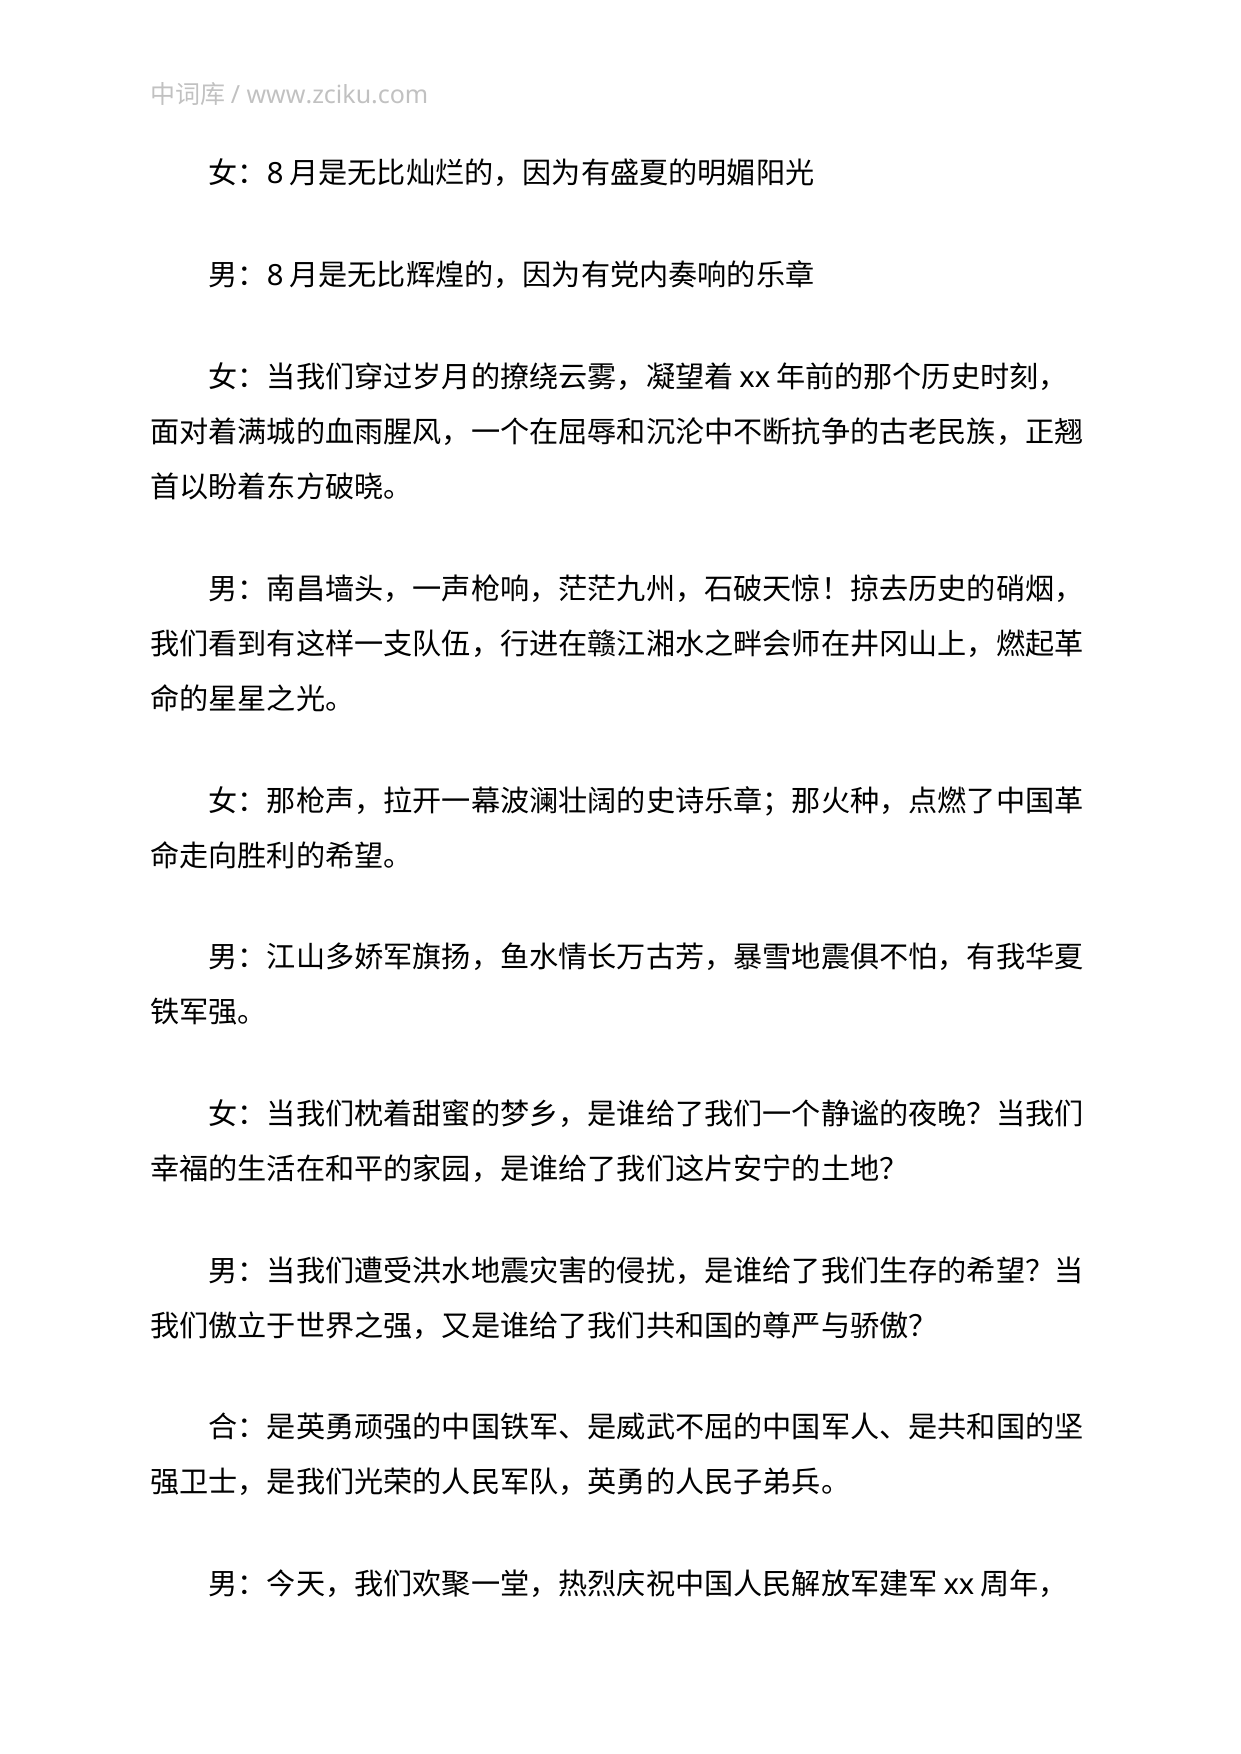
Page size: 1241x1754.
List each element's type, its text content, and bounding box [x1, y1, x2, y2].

text 男：当我们遭受洪水地震灾害的侵扰，是谁给了我们生存的希望？当我们傲立于世界之强，又是谁给了我们共和国的尊严与骄傲？ [150, 1247, 1090, 1344]
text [150, 1561, 1090, 1603]
text 女：8月是无比灿烂的，因为有盛夏的明媚阳光 [150, 150, 1090, 192]
text 女：当我们穿过岁月的撩绕云雾，凝望着xx年前的那个历史时刻，面对着满城的血雨腥风，一个在屈辱和沉沦中不断抗争的古老民族，正翘首以盼着东方破晓。 [150, 354, 1090, 506]
text 男：8月是无比辉煌的，因为有党内奏响的乐章 [150, 252, 1090, 294]
text 合：是英勇顽强的中国铁军、是威武不屈的中国军人、是共和国的坚强卫士，是我们光荣的人民军队，英勇的人民子弟兵。 [150, 1404, 1090, 1501]
text 男：南昌墙头，一声枪响，茫茫九州，石破天惊！掠去历史的硝烟，我们看到有这样一支队伍，行进在赣江湘水之畔会师在井冈山上，燃起革命的星星之光。 [150, 566, 1090, 718]
text 女：当我们枕着甜蜜的梦乡，是谁给了我们一个静谧的夜晚？当我们幸福的生活在和平的家园，是谁给了我们这片安宁的土地？ [150, 1091, 1090, 1188]
text 女：那枪声，拉开一幕波澜壮阔的史诗乐章；那火种，点燃了中国革命走向胜利的希望。 [150, 777, 1090, 874]
text 男：江山多娇军旗扬，鱼水情长万古芳，暴雪地震俱不怕，有我华夏铁军强。 [150, 934, 1090, 1031]
